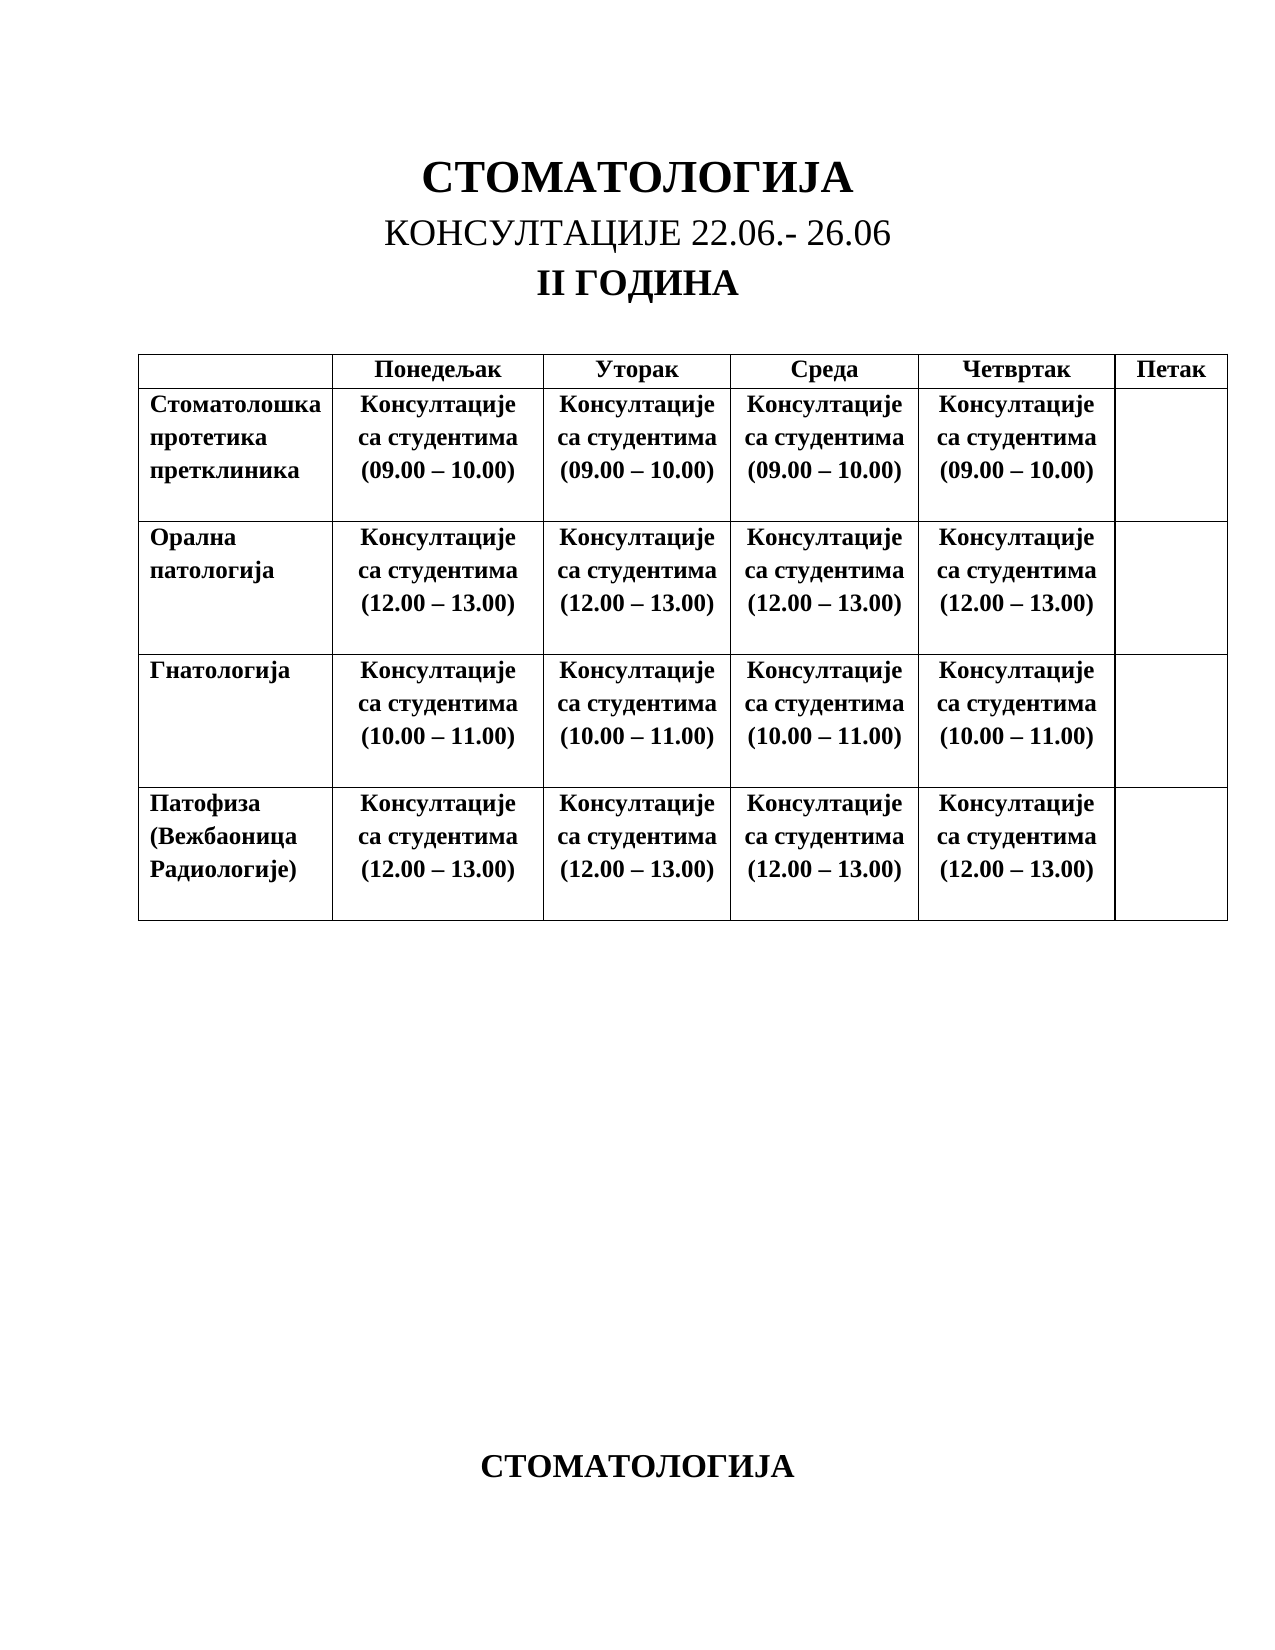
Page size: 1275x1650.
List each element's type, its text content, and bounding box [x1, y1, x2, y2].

table_cell Консултације са студентима (12.00 – 13.00) [919, 788, 1114, 920]
table_cell Консултације са студентима (10.00 – 11.00) [544, 655, 730, 787]
table_cell Консултације са студентима (12.00 – 13.00) [333, 788, 543, 920]
table_cell Консултације са студентима (12.00 – 13.00) [544, 522, 730, 654]
table_cell Консултације са студентима (09.00 – 10.00) [333, 389, 543, 521]
table_cell Орална патологија [139, 522, 332, 654]
table_header Среда [731, 355, 918, 388]
table_header Уторак [544, 355, 730, 388]
table_cell [1116, 389, 1227, 521]
text СТОМАТОЛОГИЈА [150, 1446, 1125, 1484]
table_cell Патофиза (Вежбаоница Радиологије) [139, 788, 332, 920]
table_cell [1116, 522, 1227, 654]
table_cell Консултације са студентима (12.00 – 13.00) [731, 522, 918, 654]
table_header [139, 355, 332, 388]
text КОНСУЛТАЦИЈЕ 22.06.- 26.06 [150, 211, 1125, 254]
table_cell Консултације са студентима (09.00 – 10.00) [544, 389, 730, 521]
table_cell Консултације са студентима (09.00 – 10.00) [919, 389, 1114, 521]
table_cell Консултације са студентима (10.00 – 11.00) [919, 655, 1114, 787]
table_header Понедељак [333, 355, 543, 388]
table_cell Консултације са студентима (12.00 – 13.00) [731, 788, 918, 920]
table_cell Консултације са студентима (12.00 – 13.00) [544, 788, 730, 920]
table_cell Консултације са студентима (09.00 – 10.00) [731, 389, 918, 521]
text II ГОДИНА [150, 260, 1125, 303]
table_header Петак [1116, 355, 1227, 388]
table_cell Стоматолошка протетика претклиника [139, 389, 332, 521]
table_cell Консултације са студентима (12.00 – 13.00) [919, 522, 1114, 654]
table_cell [1116, 788, 1227, 920]
text СТОМАТОЛОГИЈА [150, 150, 1125, 203]
table_cell Гнатологија [139, 655, 332, 787]
table_cell Консултације са студентима (10.00 – 11.00) [333, 655, 543, 787]
table_header Четвртак [919, 355, 1114, 388]
table_cell Консултације са студентима (10.00 – 11.00) [731, 655, 918, 787]
table_cell Консултације са студентима (12.00 – 13.00) [333, 522, 543, 654]
table_cell [1116, 655, 1227, 787]
